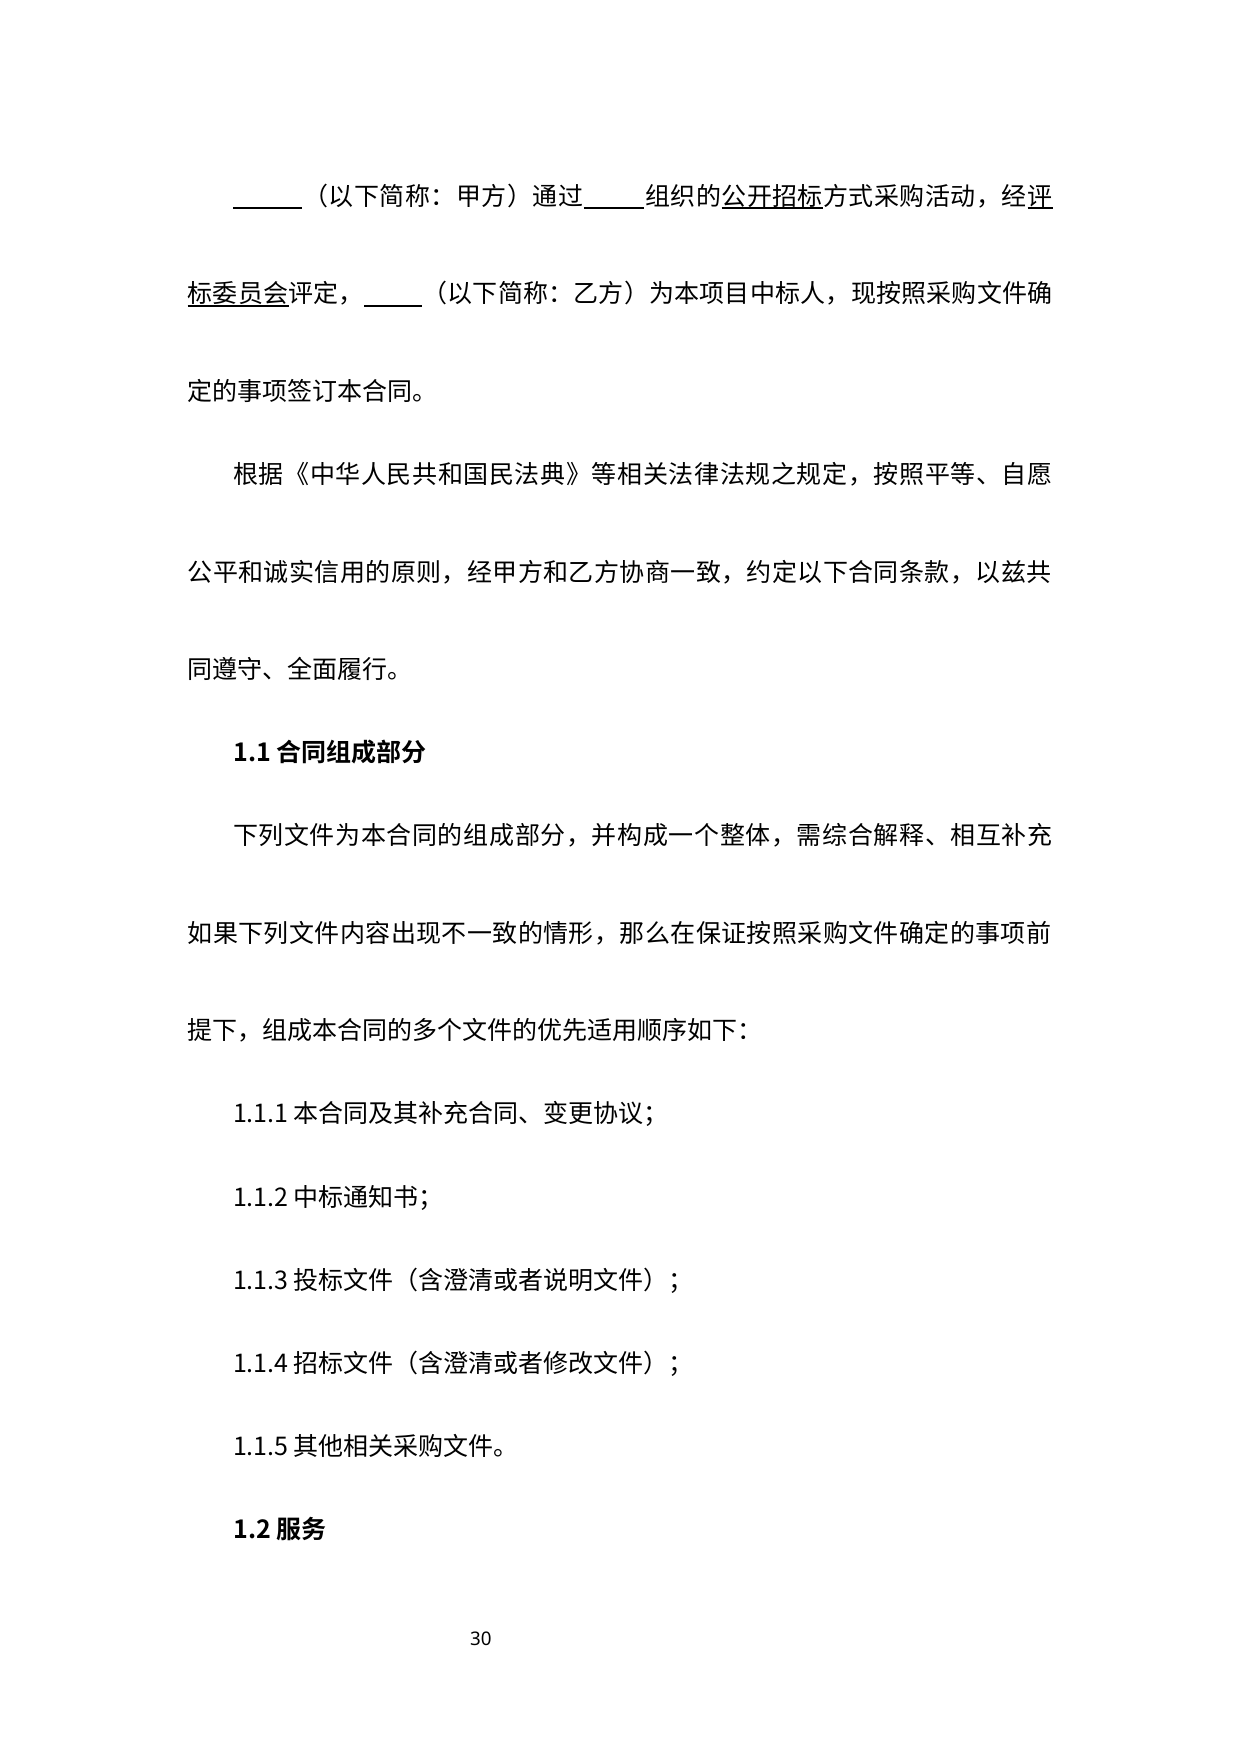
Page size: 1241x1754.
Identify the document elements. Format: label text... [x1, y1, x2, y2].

text 根据《中华人民共和国民法典》等相关法律法规之规定，按照平等、自愿、公平和诚实信用的原则，经甲方和乙方协商一致，约定以下合同条款，以兹共同遵守、全面履行。 [187, 440, 1053, 700]
text 1.1 合同组成部分 [187, 718, 1053, 783]
text 1.1.1本合同及其补充合同、变更协议； [187, 1079, 1053, 1144]
text 1.1.4招标文件（含澄清或者修改文件）； [187, 1329, 1053, 1394]
text 1.1.2中标通知书； [187, 1163, 1053, 1228]
text （以下简称：甲方）通过 组织的公开招标方式采购活动，经评标委员会评定， （以下简称：乙方）为本项目中标人，现按照采购文件确定的事项签订本合同。 [187, 162, 1053, 422]
text 1.2 服务 [187, 1495, 1053, 1560]
text 下列文件为本合同的组成部分，并构成一个整体，需综合解释、相互补充。如果下列文件内容出现不一致的情形，那么在保证按照采购文件确定的事项前提下，组成本合同的多个文件的优先适用顺序如下： [187, 801, 1053, 1061]
text 1.1.5其他相关采购文件。 [187, 1412, 1053, 1477]
text 1.1.3投标文件（含澄清或者说明文件）； [187, 1246, 1053, 1311]
